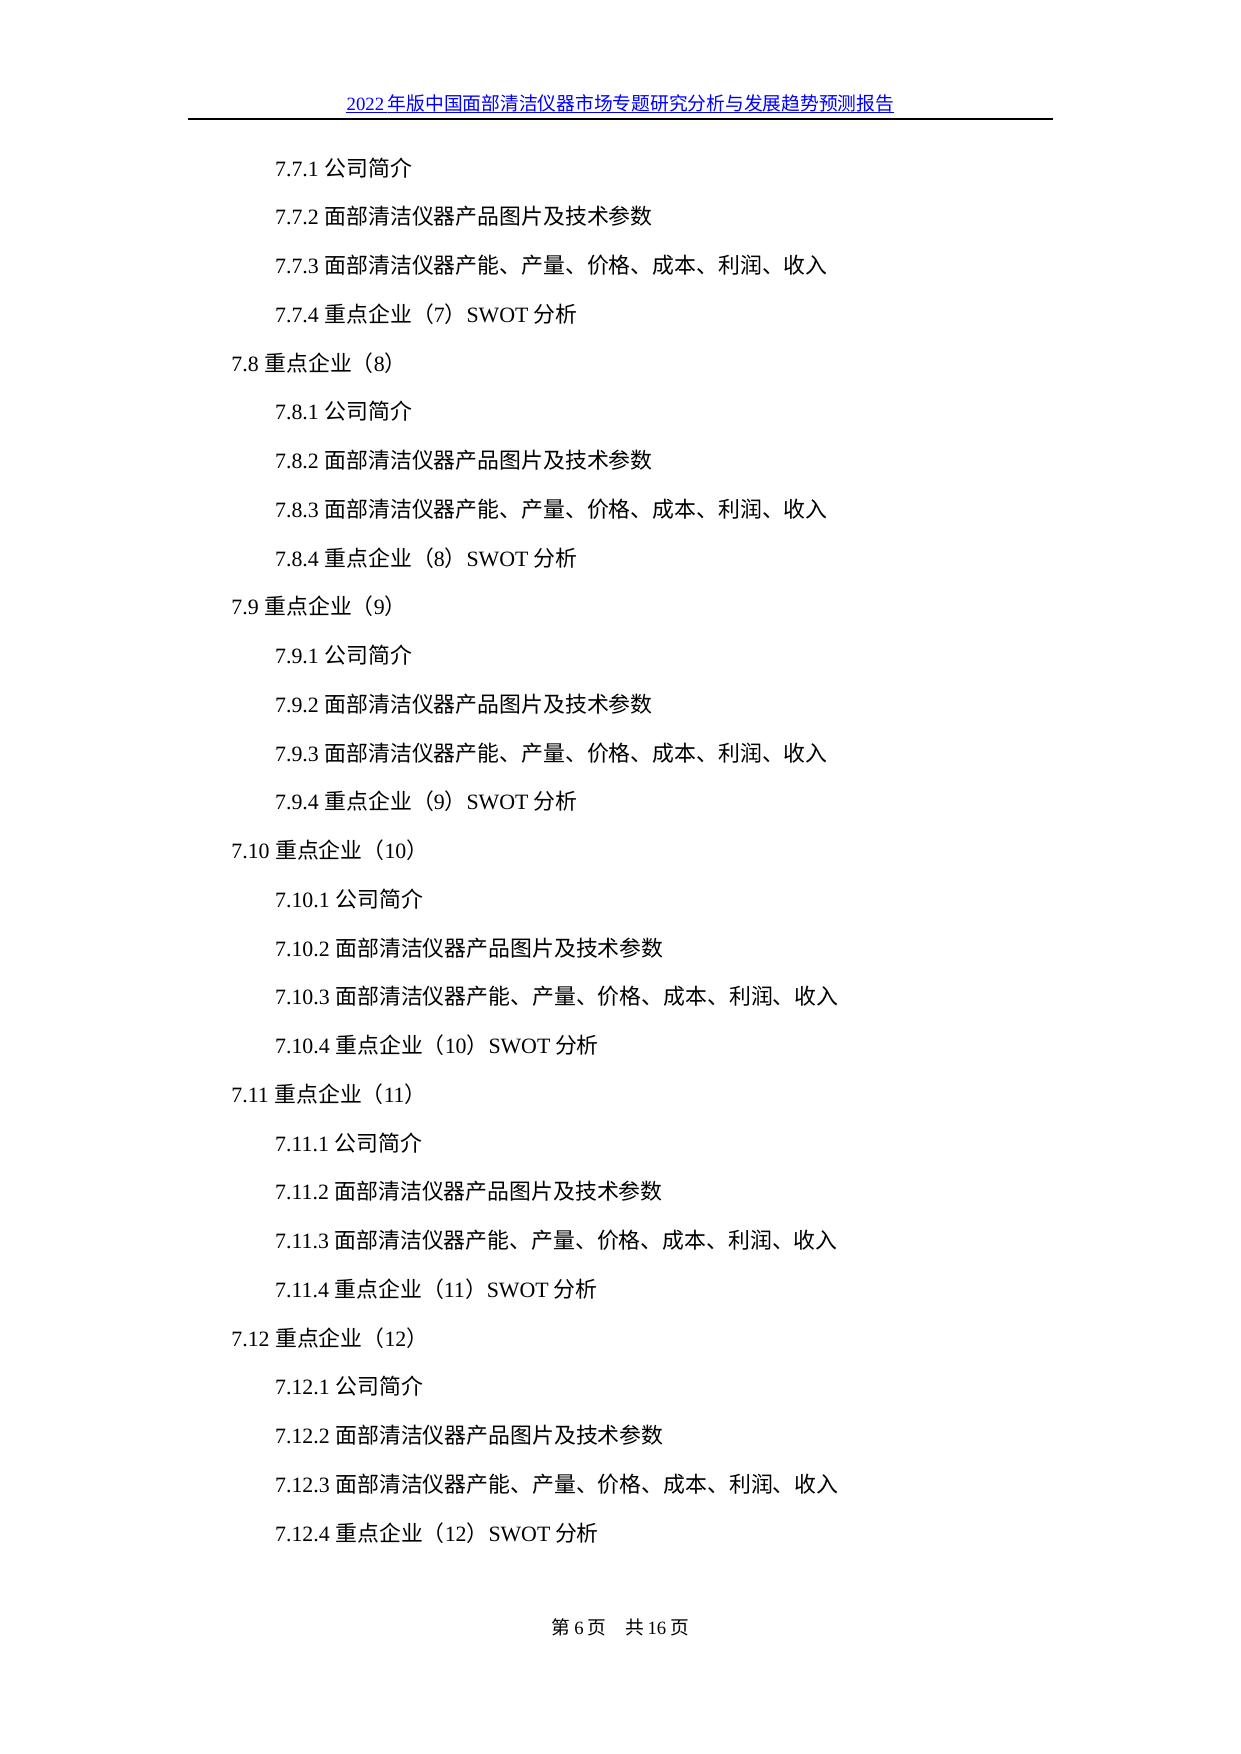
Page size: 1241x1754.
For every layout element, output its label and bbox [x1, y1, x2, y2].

text [187, 150, 1053, 1548]
